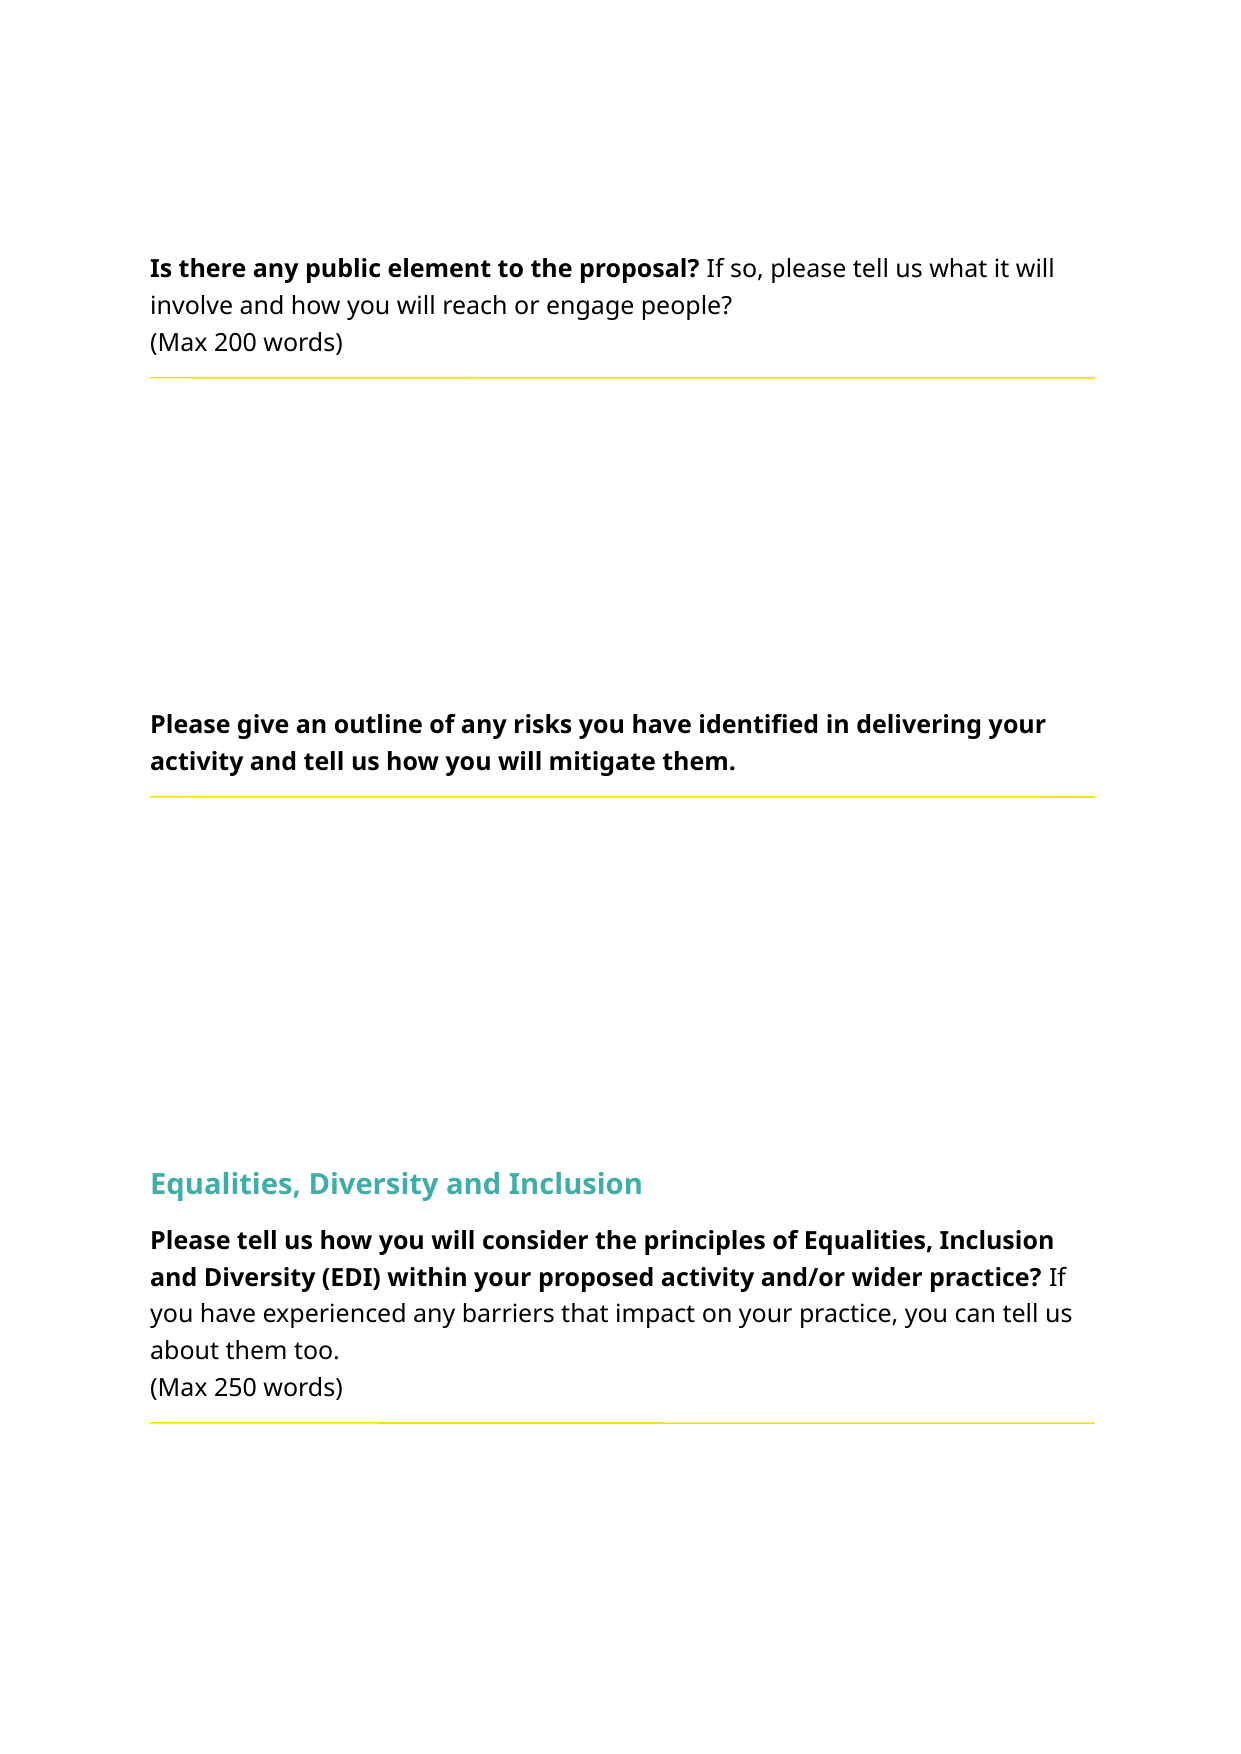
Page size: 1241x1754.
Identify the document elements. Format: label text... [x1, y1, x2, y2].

text Please give an outline of any risks you have identified in delivering your activity and tell us how you will mitigate them. [150, 707, 1090, 777]
text Is there any public element to the proposal? If so, please tell us what it will involve and how you will reach or engage people? (Max 200 words) [150, 251, 1090, 358]
text Please tell us how you will consider the principles of Equalities, Inclusion and Diversity (EDI) within your proposed activity and/or wider practice? If you have experienced any barriers that impact on your practice, you can tell us about them too. (Max 250 words) [150, 1222, 1090, 1404]
text Equalities, Diversity and Inclusion [150, 1163, 1090, 1203]
